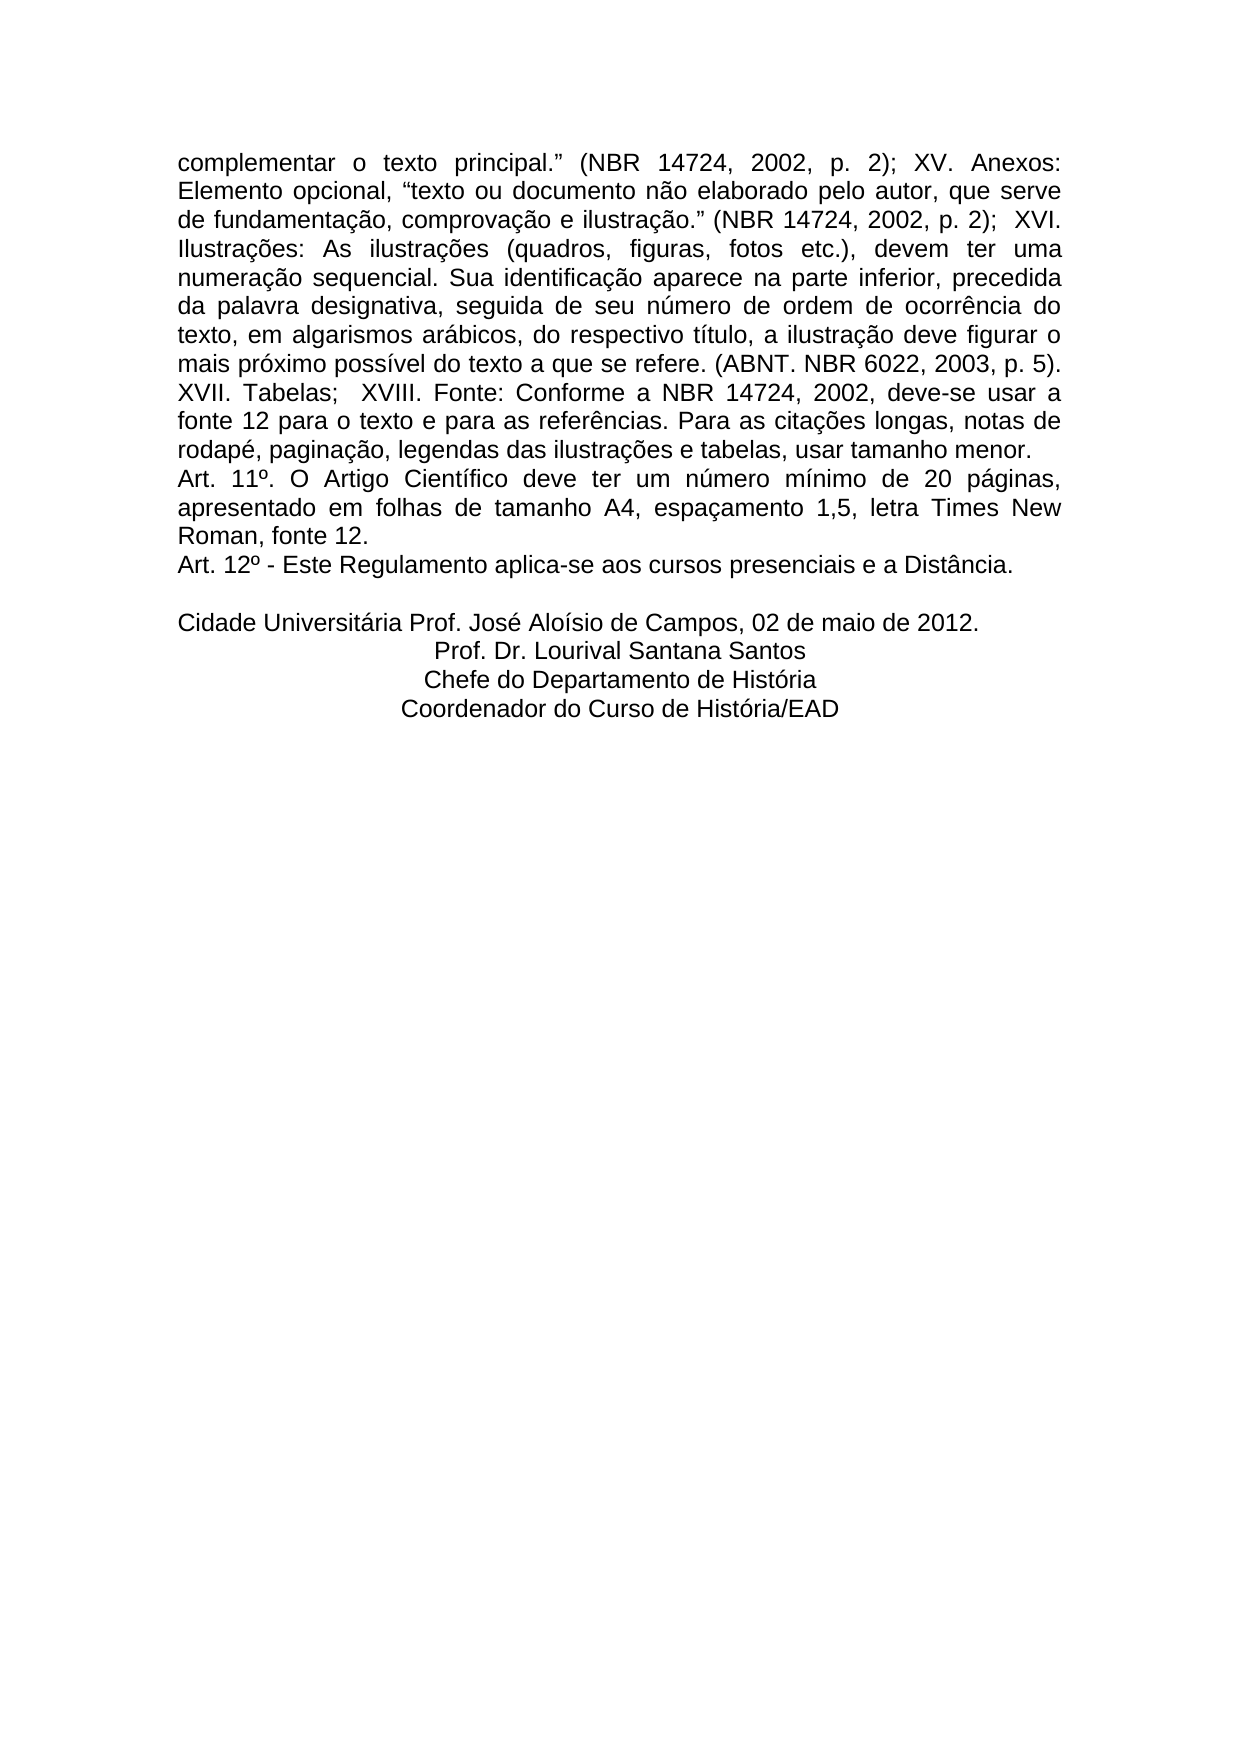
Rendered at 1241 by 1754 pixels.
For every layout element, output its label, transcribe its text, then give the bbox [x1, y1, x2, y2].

text Art. 12º - Este Regulamento aplica-se aos cursos presenciais e a Distância. [177, 550, 1063, 579]
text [177, 148, 1063, 464]
text Cidade Universitária Prof. José Aloísio de Campos, 02 de maio de 2012. [177, 608, 1063, 636]
text Chefe do Departamento de História [177, 665, 1063, 694]
text Prof. Dr. Lourival Santana Santos [177, 636, 1063, 665]
text Art. 11º. O Artigo Científico deve ter um número mínimo de 20 páginas, apresentado em folhas de tamanho A4, espaçamento 1,5, letra Times New Roman, fonte 12. [177, 464, 1063, 550]
text Coordenador do Curso de História/EAD [177, 694, 1063, 723]
